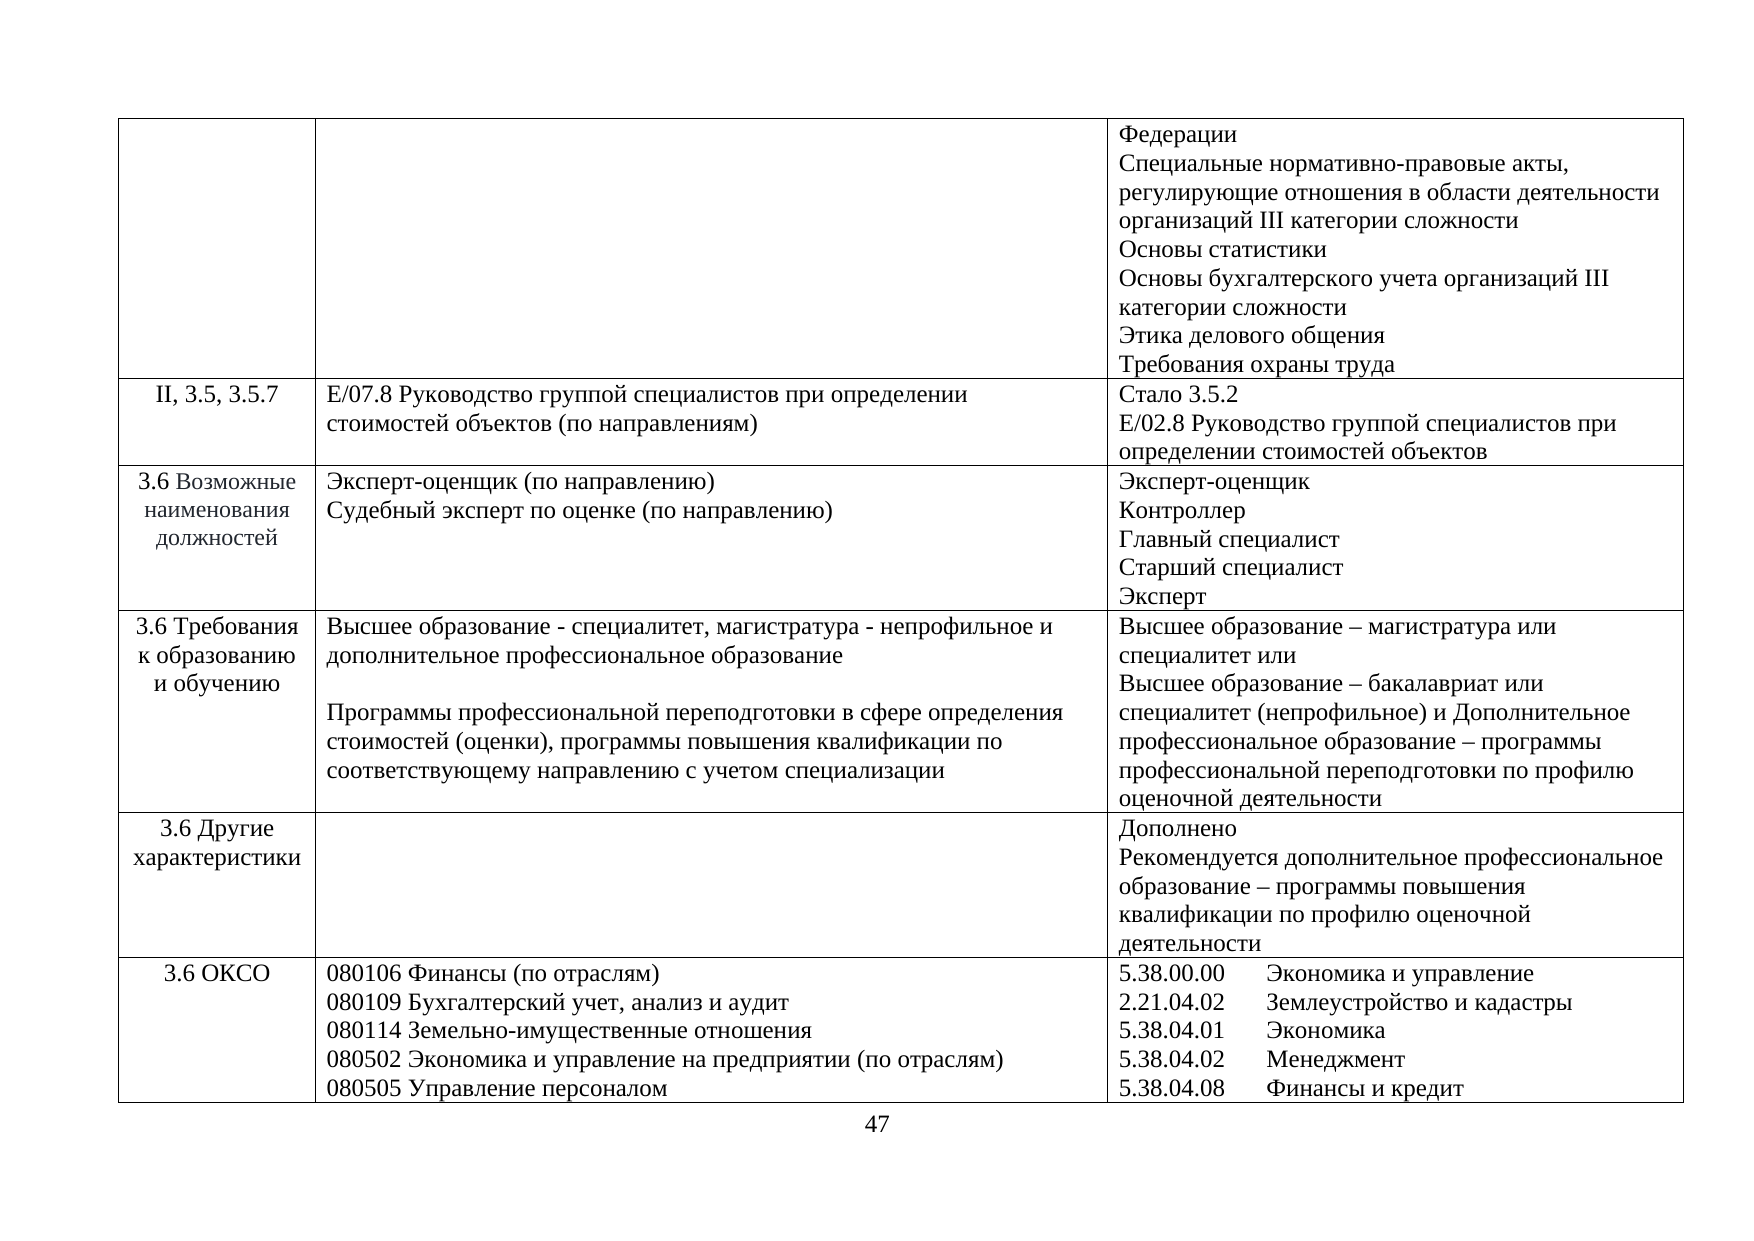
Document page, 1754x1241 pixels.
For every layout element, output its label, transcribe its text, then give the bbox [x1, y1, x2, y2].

table_cell II, 3.5, 3.5.7 [119, 379, 315, 465]
table_cell Высшее образование – магистратура или специалитет или Высшее образование – бакалавриат или специалитет (непрофильное) и Дополнительное профессиональное образование – программы профессиональной переподготовки по профилю оценочной деятельности [1108, 611, 1683, 812]
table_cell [316, 119, 1107, 378]
table_cell Эксперт-оценщик Контроллер Главный специалист Старший специалист Эксперт [1108, 466, 1683, 610]
table_cell Эксперт-оценщик (по направлению) Судебный эксперт по оценке (по направлению) [316, 466, 1107, 610]
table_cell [1108, 958, 1683, 1102]
table_cell 3.6 Возможные наименования должностей [119, 466, 315, 610]
table_cell [316, 813, 1107, 957]
table_cell 3.6 Другие характеристики [119, 813, 315, 957]
table_cell 3.6 ОКСО [119, 958, 315, 1102]
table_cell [119, 119, 315, 378]
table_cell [1108, 119, 1683, 378]
table_cell 3.6 Требования к образованию и обучению [119, 611, 315, 812]
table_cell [316, 958, 1107, 1102]
table_cell Е/07.8 Руководство группой специалистов при определении стоимостей объектов (по направлениям) [316, 379, 1107, 465]
table_cell Высшее образование - специалитет, магистратура - непрофильное и дополнительное профессиональное образование Программы профессиональной переподготовки в сфере определения стоимостей (оценки), программы повышения квалификации по соответствующему направлению с учетом специализации [316, 611, 1107, 812]
table_cell Стало 3.5.2 E/02.8 Руководство группой специалистов при определении стоимостей объектов [1108, 379, 1683, 465]
table_cell Дополнено Рекомендуется дополнительное профессиональное образование – программы повышения квалификации по профилю оценочной деятельности [1108, 813, 1683, 957]
